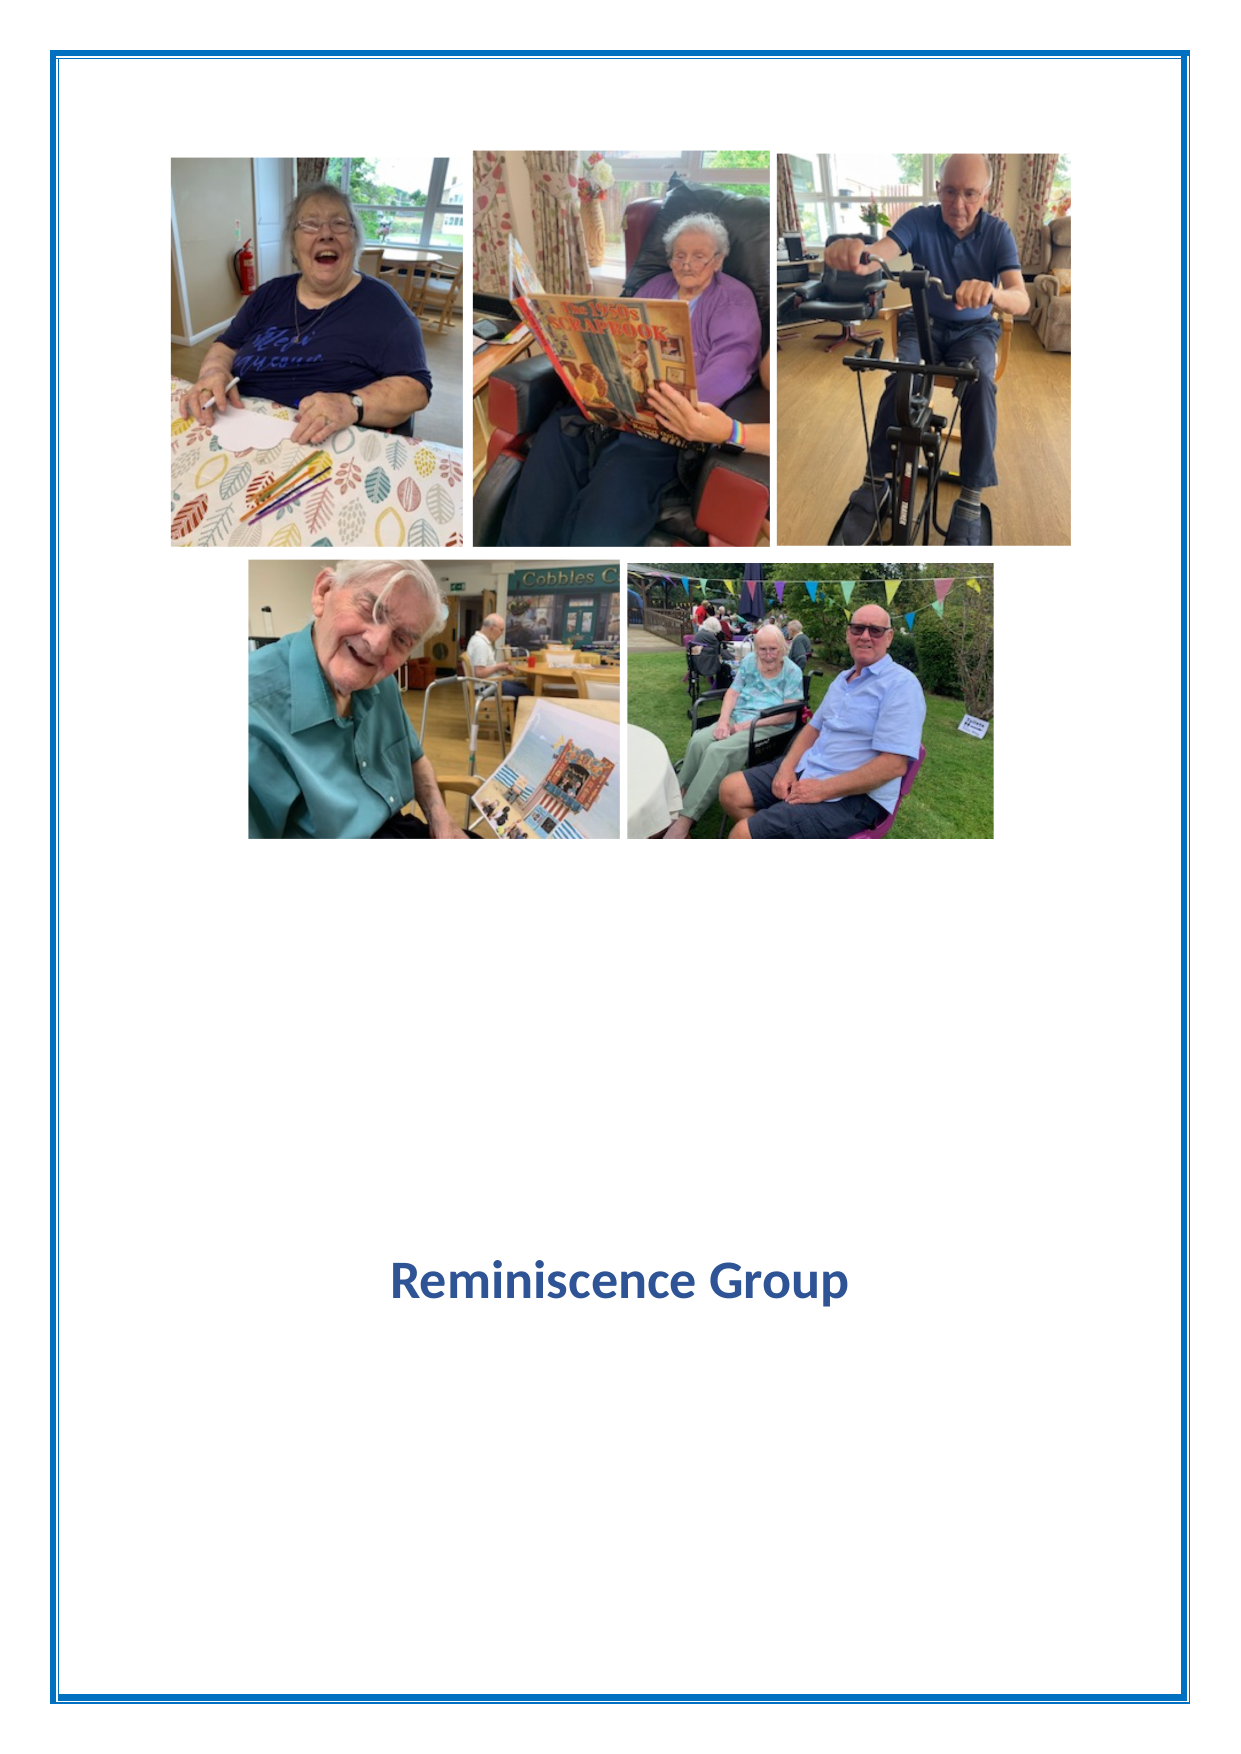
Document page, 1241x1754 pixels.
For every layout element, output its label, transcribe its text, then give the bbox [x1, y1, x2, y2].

picture [473, 151, 769, 546]
picture [627, 563, 994, 839]
picture [249, 560, 619, 838]
text Reminiscence Group [150, 1246, 1090, 1312]
picture [777, 154, 1070, 545]
picture [171, 158, 462, 546]
